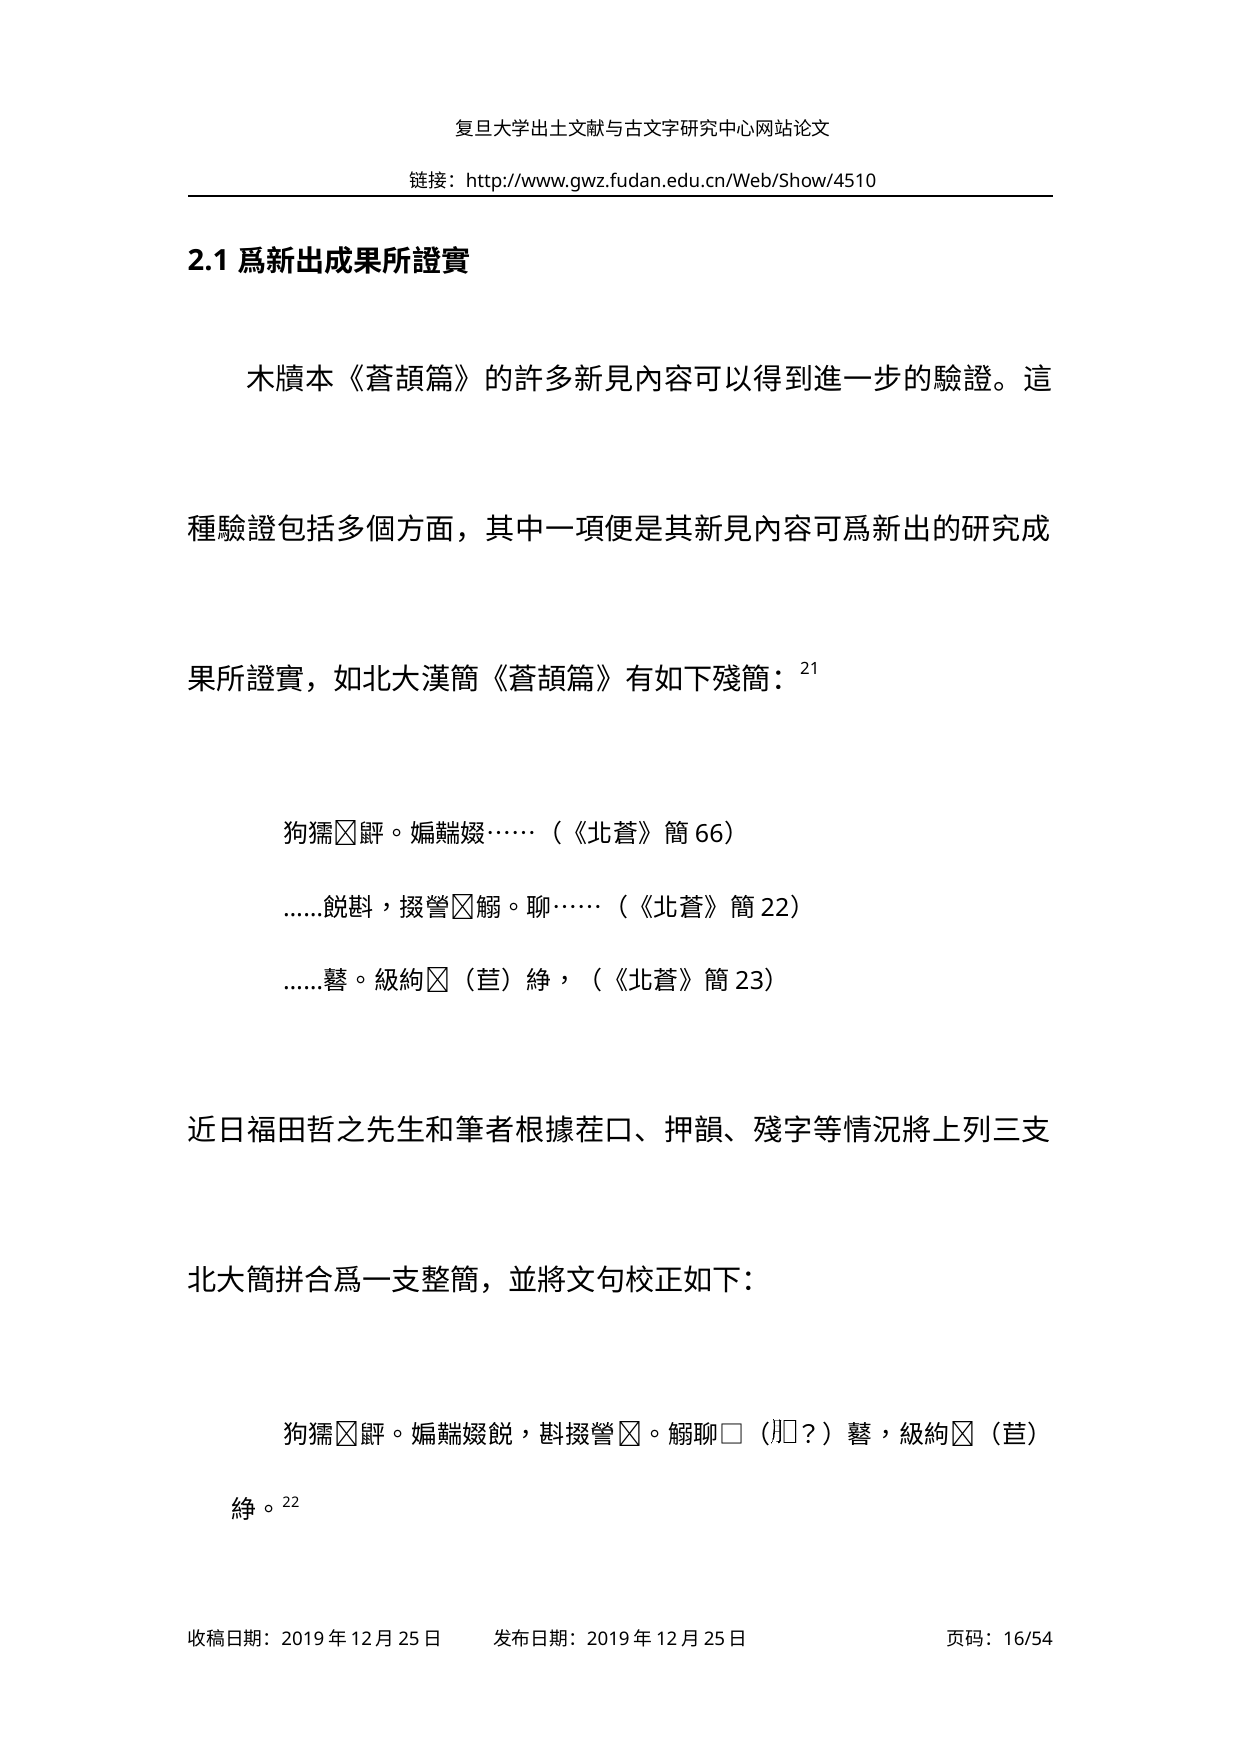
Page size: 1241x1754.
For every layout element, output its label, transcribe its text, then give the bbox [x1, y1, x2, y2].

text 木牘本《蒼頡篇》的許多新見內容可以得到進一步的驗證。這種驗證包括多個方面，其中一項便是其新見內容可爲新出的研究成果所證實，如北大漢簡《蒼頡篇》有如下殘簡： [187, 339, 1053, 714]
text 近日福田哲之先生和筆者根據茬口、押韻、殘字等情況將上列三支北大簡拼合爲一支整簡，並將文句校正如下： [187, 1090, 1053, 1315]
text 2.1 爲新出成果所證實 [187, 222, 1053, 297]
text 狗獳𪋯䶄。媥䵎娺……（《北蒼》簡66） [231, 813, 1053, 850]
picture [770, 1418, 797, 1444]
text ……䬽斟，掇謍𧮆䚥。聊……（《北蒼》簡22） [231, 886, 1053, 924]
text 狗獳𪋯䶄。媥䵎娺䬽，斟掇謍𧮆。䚥聊□（？）鼛，級絇𥬙（苣）䋫。 [231, 1414, 1053, 1526]
text ……鼛。級絇𥬙（苣）䋫，（《北蒼》簡23） [231, 960, 1053, 998]
